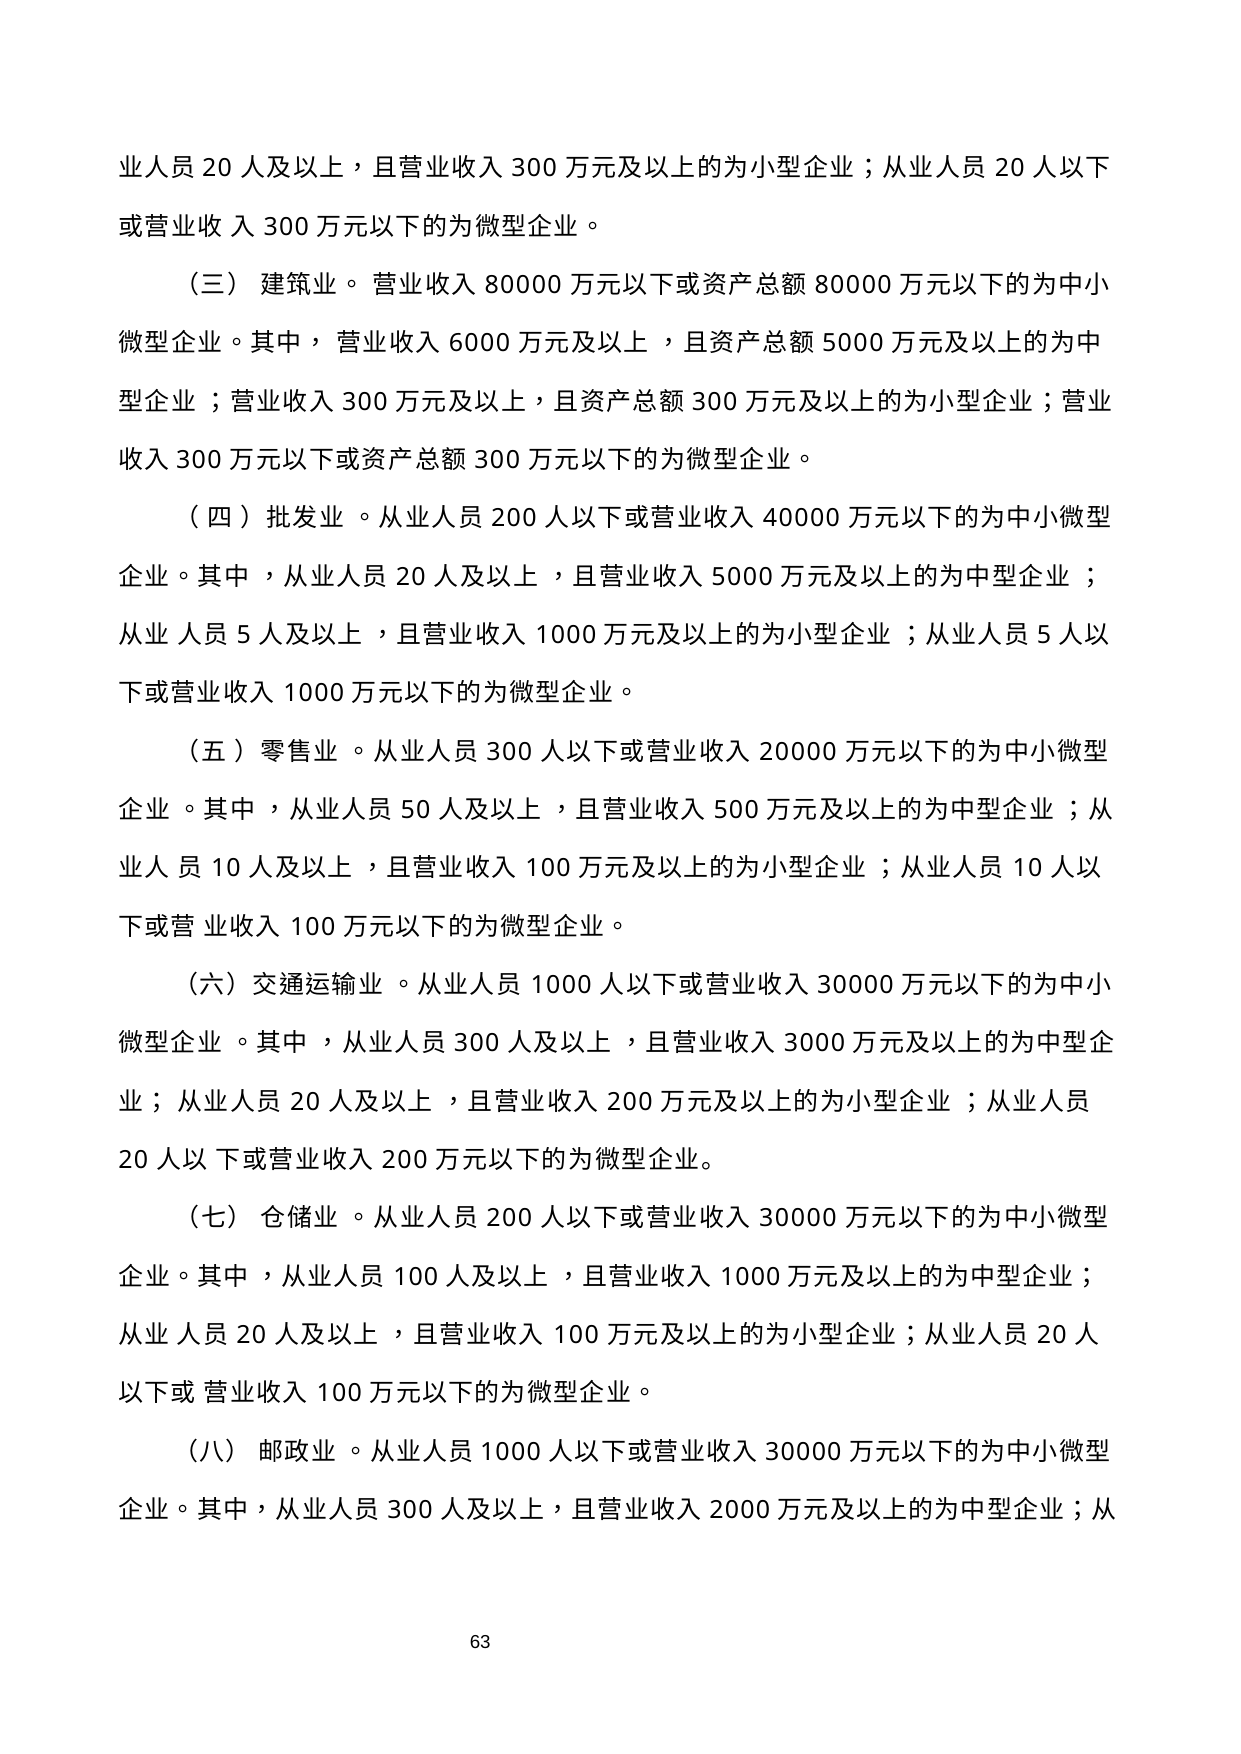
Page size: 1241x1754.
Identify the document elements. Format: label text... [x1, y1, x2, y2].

text （五 ）零售业 。从业人员 300 人以下或营业收入 20000 万元以下的为中小微型企业 。其中 ，从业人员 50 人及以上 ，且营业收入 500 万元及以上的为中型企业 ；从业人 员 10 人及以上 ，且营业收入 100 万元及以上的为小型企业 ；从业人员 10 人以下或营 业收入 100 万元以下的为微型企业。 [118, 713, 1121, 947]
text （六）交通运输业 。从业人员 1000 人以下或营业收入 30000 万元以下的为中小微型企业 。其中 ，从业人员 300 人及以上 ，且营业收入 3000 万元及以上的为中型企业； 从业人员 20 人及以上 ，且营业收入 200 万元及以上的为小型企业 ；从业人员 20 人以 下或营业收入 200 万元以下的为微型企业。 [118, 947, 1121, 1180]
text （三） 建筑业。 营业收入 80000 万元以下或资产总额 80000 万元以下的为中小微型企业。其中， 营业收入 6000 万元及以上 ，且资产总额 5000 万元及以上的为中型企业 ；营业收入 300 万元及以上，且资产总额 300 万元及以上的为小型企业；营业收入300 万元以下或资产总额 300 万元以下的为微型企业。 [118, 247, 1121, 480]
text （七） 仓储业 。从业人员 200 人以下或营业收入 30000 万元以下的为中小微型企业。其中 ，从业人员 100 人及以上 ，且营业收入 1000 万元及以上的为中型企业；从业 人员 20 人及以上 ，且营业收入 100 万元及以上的为小型企业；从业人员 20 人以下或 营业收入 100 万元以下的为微型企业。 [118, 1180, 1121, 1413]
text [118, 130, 1121, 247]
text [118, 1413, 1121, 1530]
text （ 四 ）批发业 。从业人员 200 人以下或营业收入 40000 万元以下的为中小微型企业。其中 ，从业人员 20 人及以上 ，且营业收入 5000 万元及以上的为中型企业 ；从业 人员 5 人及以上 ，且营业收入 1000 万元及以上的为小型企业 ；从业人员 5 人以下或营业收入 1000 万元以下的为微型企业。 [118, 480, 1121, 713]
